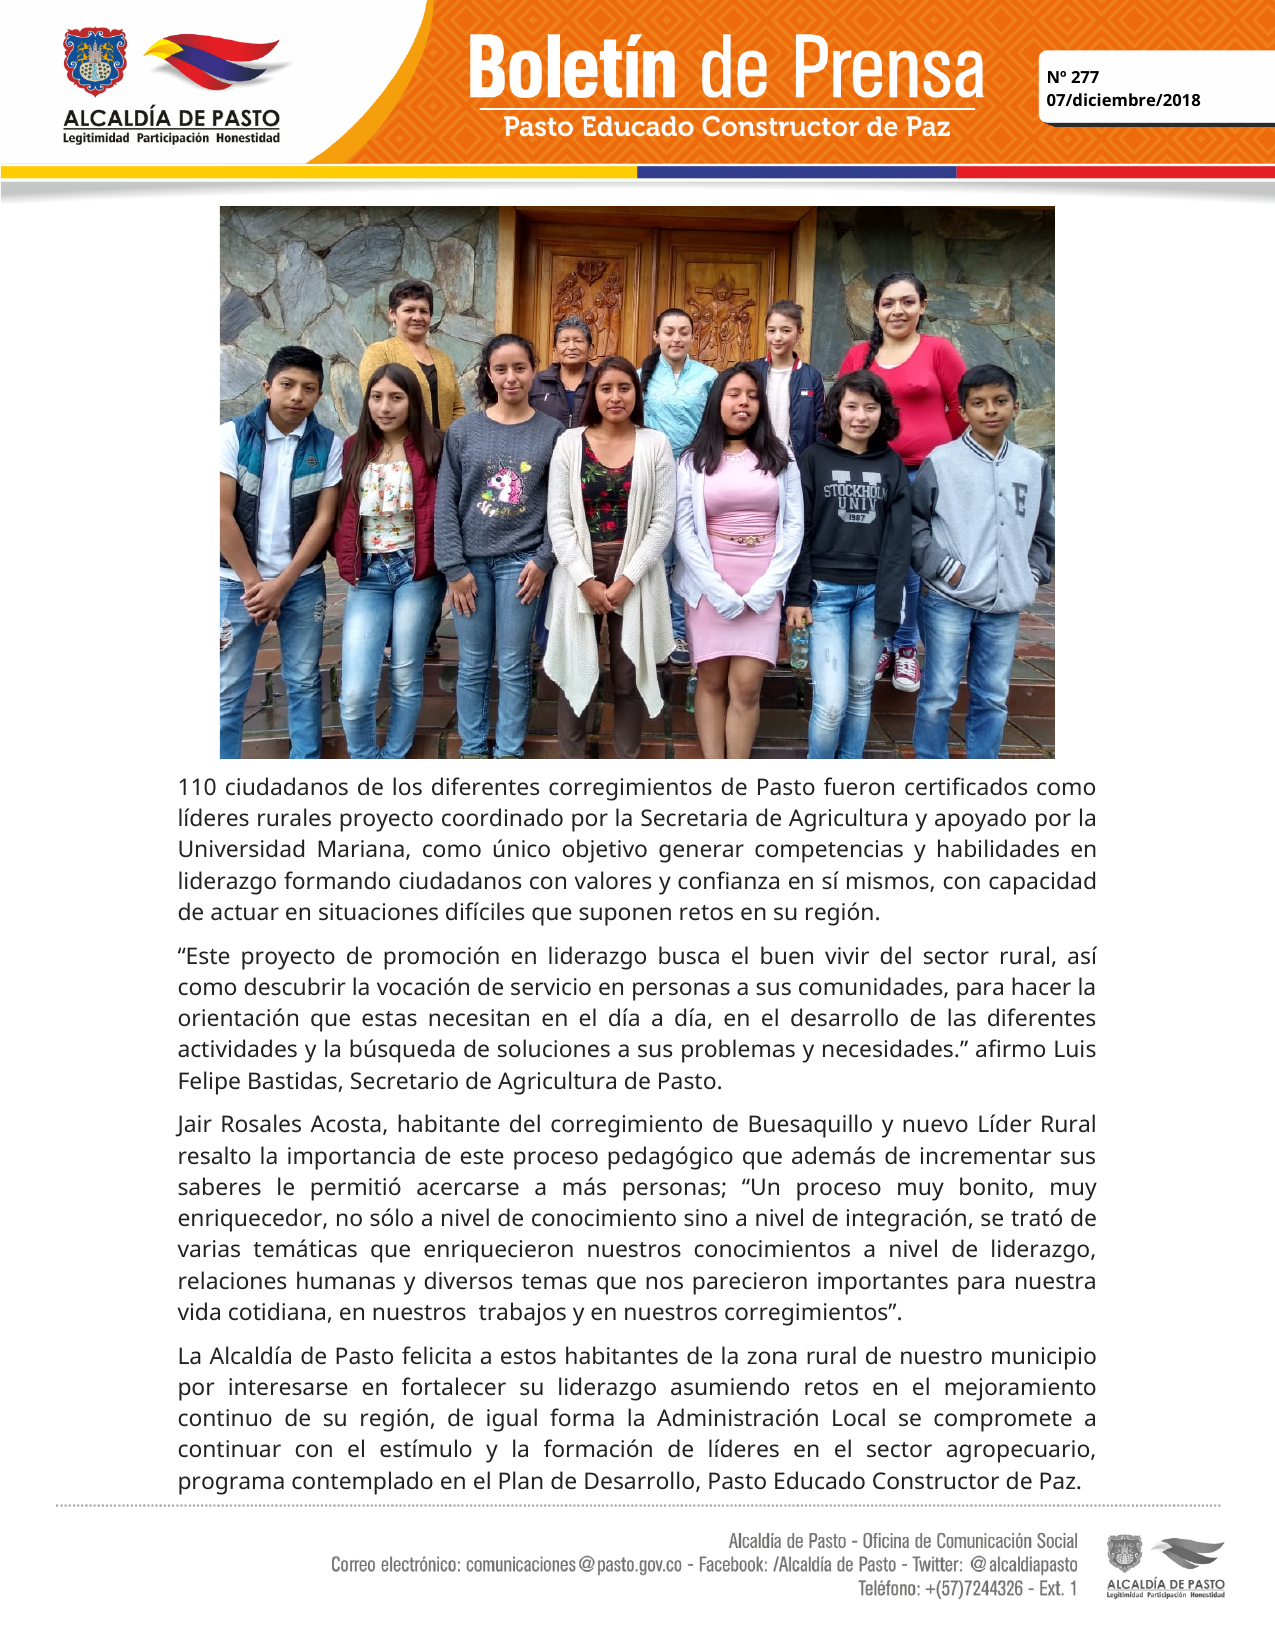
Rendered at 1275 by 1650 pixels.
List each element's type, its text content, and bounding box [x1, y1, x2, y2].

text “Este proyecto de promoción en liderazgo busca el buen vivir del sector rural, así como descubrir la vocación de servicio en personas a sus comunidades, para hacer la orientación que estas necesitan en el día a día, en el desarrollo de las diferentes actividades y la búsqueda de soluciones a sus problemas y necesidades.” afirmo Luis Felipe Bastidas, Secretario de Agricultura de Pasto. [177, 939, 1098, 1096]
text Jair Rosales Acosta, habitante del corregimiento de Buesaquillo y nuevo Líder Rural resalto la importancia de este proceso pedagógico que además de incrementar sus saberes le permitió acercarse a más personas; “Un proceso muy bonito, muy enriquecedor, no sólo a nivel de conocimiento sino a nivel de integración, se trató de varias temáticas que enriquecieron nuestros conocimientos a nivel de liderazgo, relaciones humanas y diversos temas que nos parecieron importantes para nuestra vida cotidiana, en nuestros trabajos y en nuestros corregimientos”. [177, 1108, 1098, 1327]
text 110 ciudadanos de los diferentes corregimientos de Pasto fueron certificados como líderes rurales proyecto coordinado por la Secretaria de Agricultura y apoyado por la Universidad Mariana, como único objetivo generar competencias y habilidades en liderazgo formando ciudadanos con valores y confianza en sí mismos, con capacidad de actuar en situaciones difíciles que suponen retos en su región. [177, 771, 1098, 927]
text La Alcaldía de Pasto felicita a estos habitantes de la zona rural de nuestro municipio por interesarse en fortalecer su liderazgo asumiendo retos en el mejoramiento continuo de su región, de igual forma la Administración Local se compromete a continuar con el estímulo y la formación de líderes en el sector agropecuario, programa contemplado en el Plan de Desarrollo, Pasto Educado Constructor de Paz. [177, 1339, 1098, 1496]
picture [0, 0, 1275, 1645]
